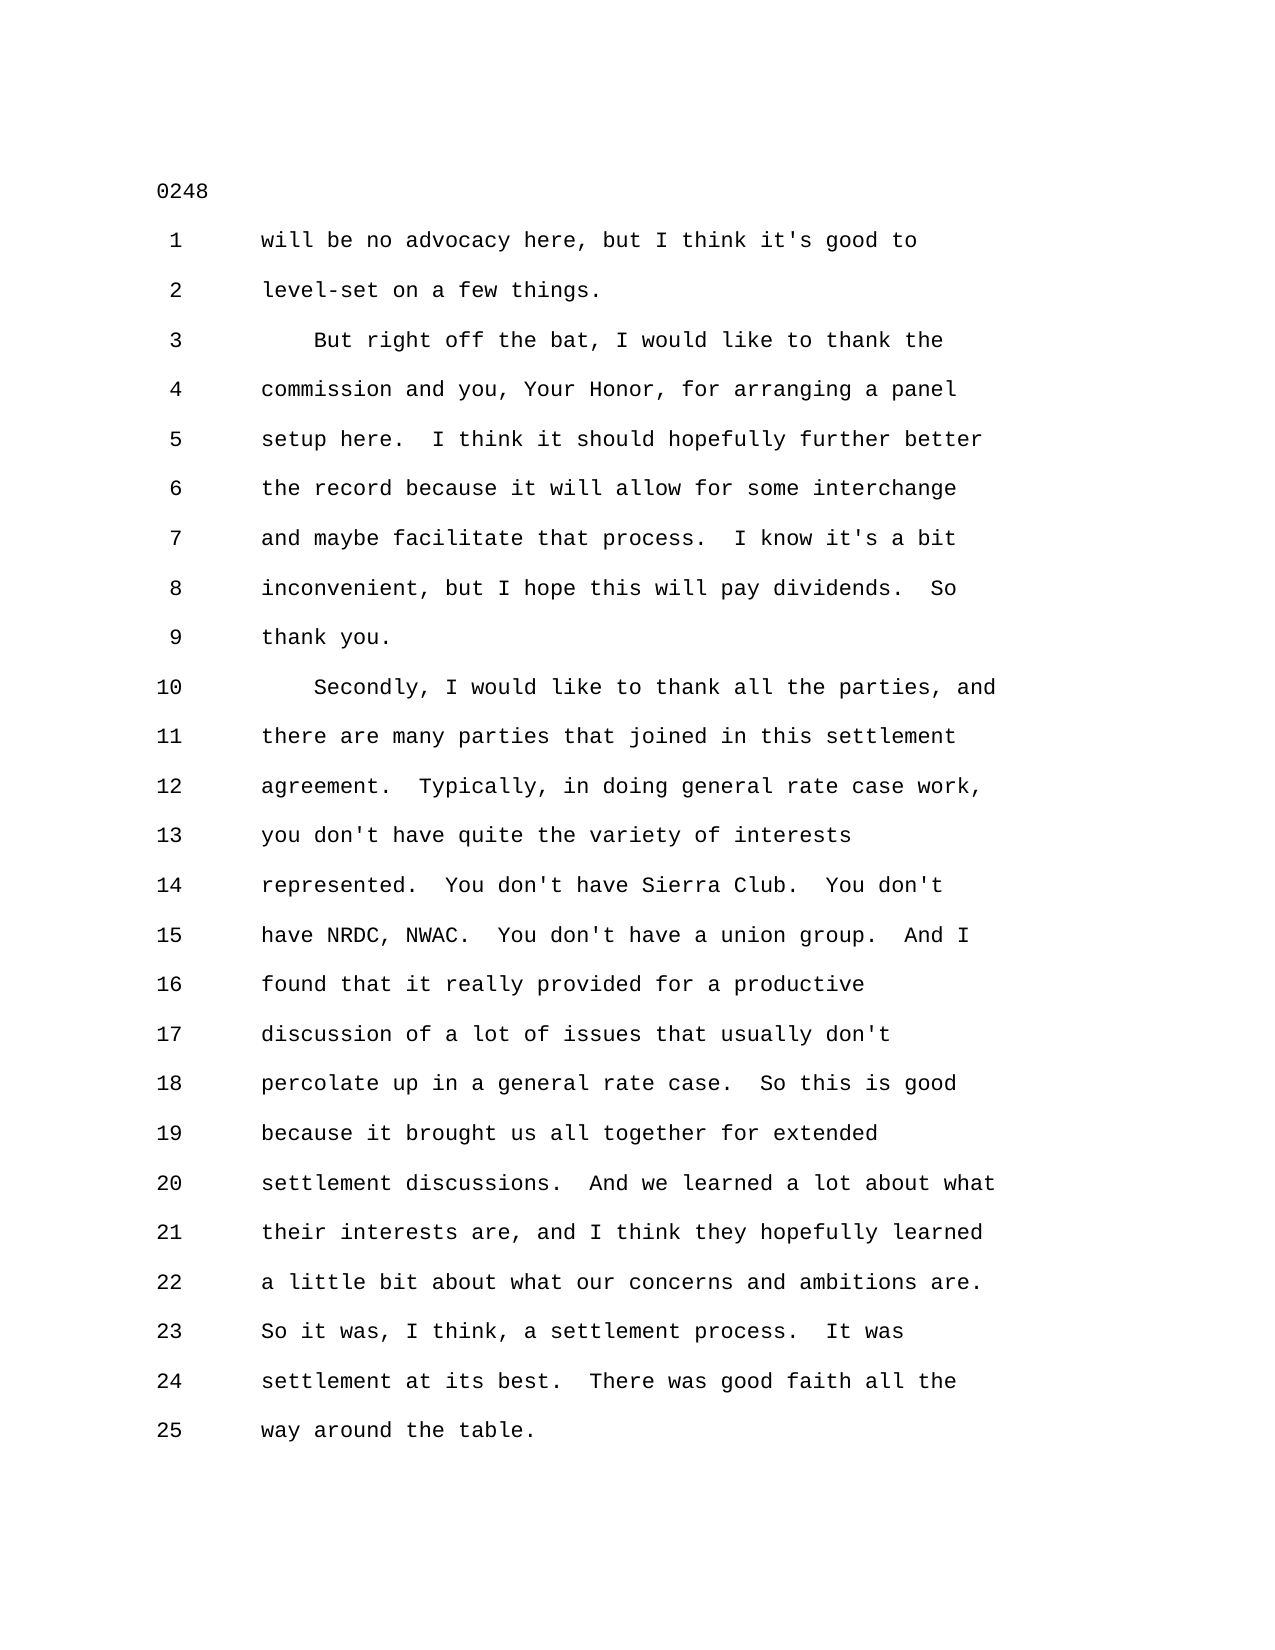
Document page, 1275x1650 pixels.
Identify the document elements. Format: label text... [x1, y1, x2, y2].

text 19 because it brought us all together for extended [156, 1122, 1119, 1147]
text 24 settlement at its best. There was good faith all the [156, 1370, 1119, 1395]
text 11 there are many parties that joined in this settlement [156, 725, 1119, 750]
text 12 agreement. Typically, in doing general rate case work, [156, 775, 1119, 800]
text 16 found that it really provided for a productive [156, 973, 1119, 998]
text 0248 [156, 180, 1119, 205]
text 25 way around the table. [156, 1419, 1119, 1444]
text 18 percolate up in a general rate case. So this is good [156, 1072, 1119, 1097]
text 13 you don't have quite the variety of interests [156, 824, 1119, 849]
text 2 level-set on a few things. [156, 279, 1119, 304]
text 10 Secondly, I would like to thank all the parties, and [156, 676, 1119, 701]
text 17 discussion of a lot of issues that usually don't [156, 1023, 1119, 1048]
text 4 commission and you, Your Honor, for arranging a panel [156, 378, 1119, 403]
text 8 inconvenient, but I hope this will pay dividends. So [156, 577, 1119, 601]
text 14 represented. You don't have Sierra Club. You don't [156, 874, 1119, 899]
text 15 have NRDC, NWAC. You don't have a union group. And I [156, 924, 1119, 948]
text 7 and maybe facilitate that process. I know it's a bit [156, 527, 1119, 552]
text 21 their interests are, and I think they hopefully learned [156, 1221, 1119, 1246]
text 6 the record because it will allow for some interchange [156, 477, 1119, 502]
text 20 settlement discussions. And we learned a lot about what [156, 1172, 1119, 1196]
text 22 a little bit about what our concerns and ambitions are. [156, 1271, 1119, 1296]
text 23 So it was, I think, a settlement process. It was [156, 1320, 1119, 1345]
text 3 But right off the bat, I would like to thank the [156, 329, 1119, 353]
text 1 will be no advocacy here, but I think it's good to [156, 229, 1119, 254]
text 5 setup here. I think it should hopefully further better [156, 428, 1119, 453]
text 9 thank you. [156, 626, 1119, 651]
